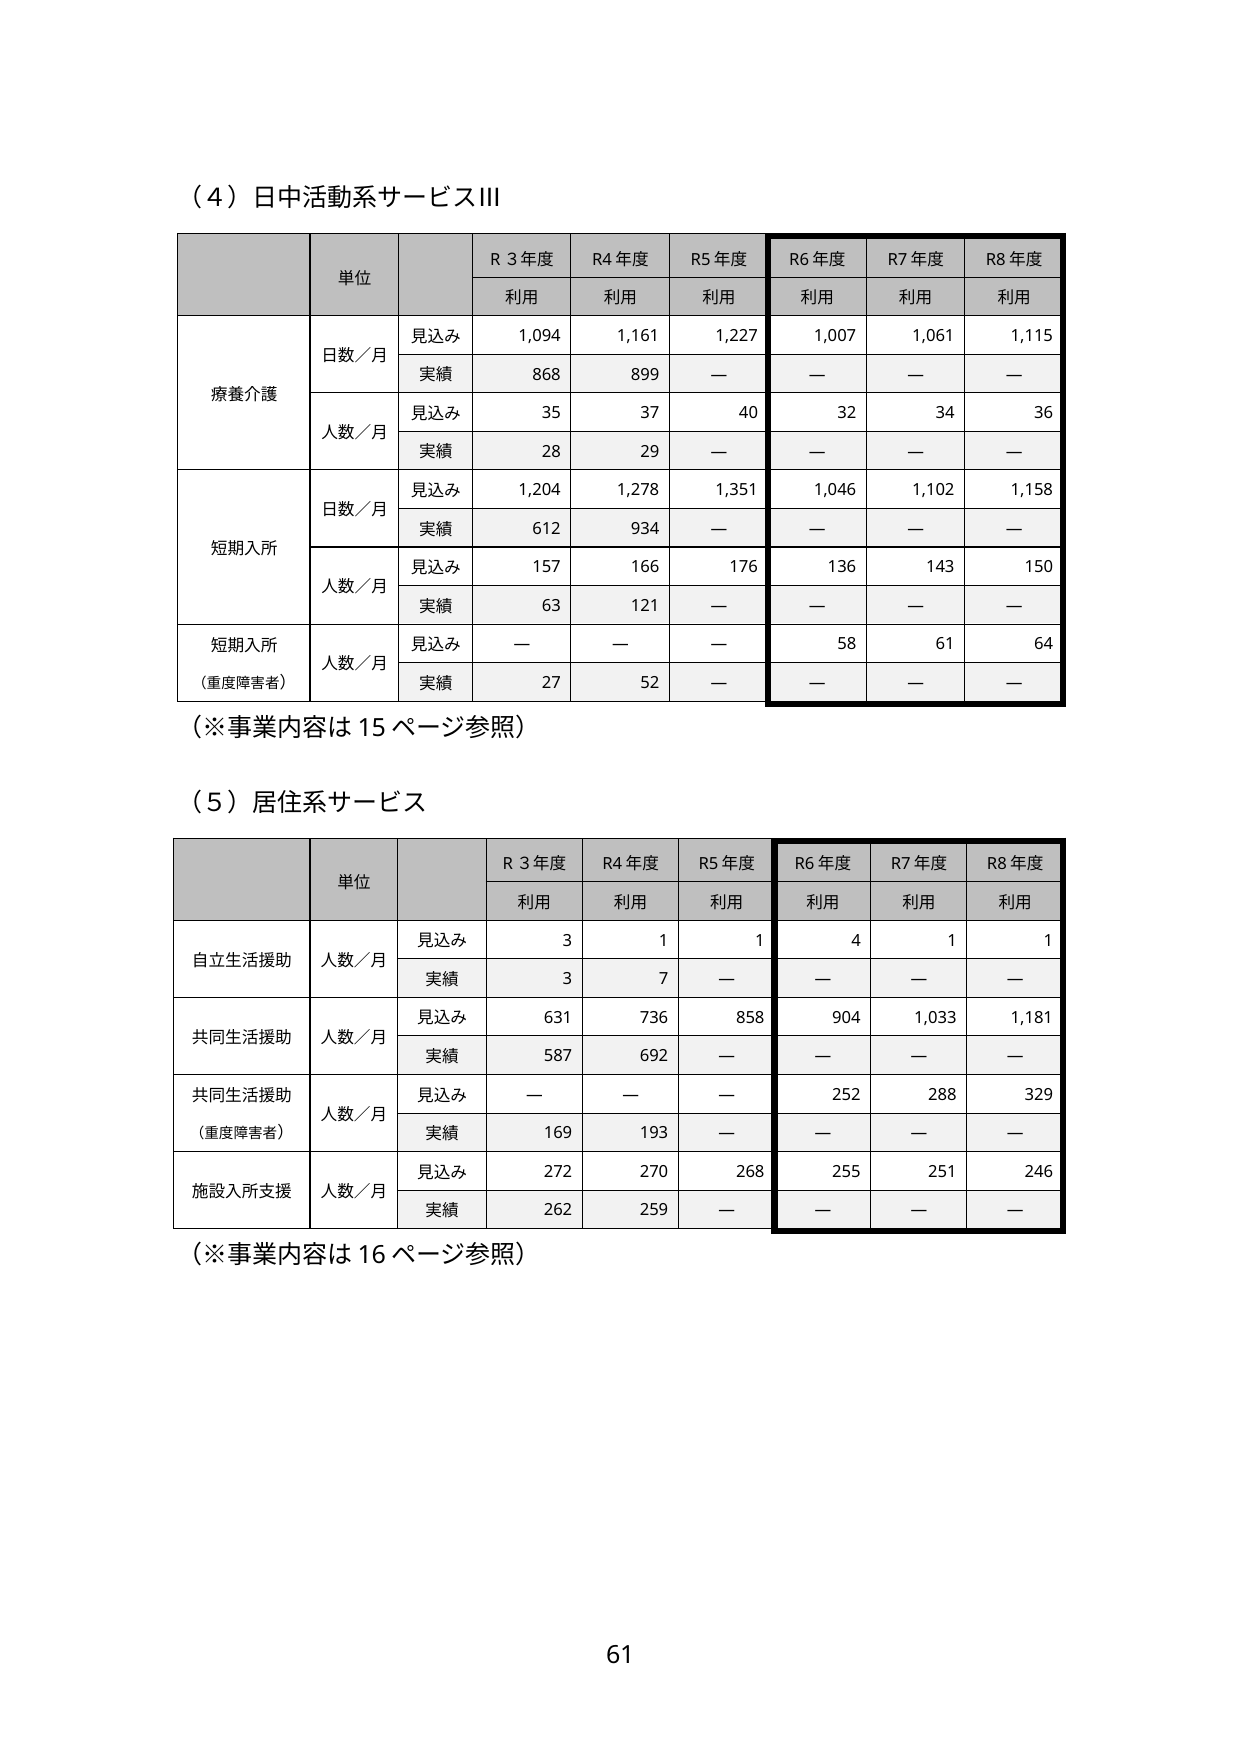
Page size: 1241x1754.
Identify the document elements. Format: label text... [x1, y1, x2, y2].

table_cell 268 [679, 1152, 771, 1189]
table_cell ― [967, 1114, 1060, 1151]
table_cell 利用 [487, 882, 582, 920]
table_cell 利用 [778, 882, 870, 920]
table_cell ― [867, 509, 964, 546]
table_cell 61 [867, 625, 964, 662]
table_cell 日数／月 [311, 470, 398, 546]
table_cell 人数／月 [311, 625, 398, 701]
table_cell 692 [583, 1036, 678, 1074]
table_cell ― [670, 663, 765, 701]
table_cell 1,278 [571, 470, 669, 508]
table_cell 利用 [867, 278, 964, 315]
table_cell ― [967, 1036, 1060, 1074]
table_cell 36 [965, 393, 1060, 431]
table_cell 252 [778, 1075, 870, 1112]
table_cell 1,115 [965, 316, 1060, 354]
table_cell ― [778, 1191, 870, 1228]
table_cell ― [670, 432, 765, 469]
table_cell 利用 [871, 882, 966, 920]
table_cell 169 [487, 1114, 582, 1151]
table_cell 1,007 [771, 316, 866, 354]
table_cell 1,227 [670, 316, 765, 354]
table_cell 32 [771, 393, 866, 431]
table_cell 1,033 [871, 998, 966, 1035]
table_header R4年度 [583, 839, 678, 881]
table_cell 利用 [679, 882, 771, 920]
table_cell 37 [571, 393, 669, 431]
table_cell 166 [571, 548, 669, 585]
table_cell 29 [571, 432, 669, 469]
table_cell 251 [871, 1152, 966, 1189]
table_header 単位 [311, 234, 398, 315]
table_header R7年度 [871, 844, 966, 881]
table_cell ― [571, 625, 669, 662]
table_cell 利用 [583, 882, 678, 920]
table_cell 1,204 [473, 470, 570, 508]
table_header R8年度 [967, 844, 1060, 881]
table_cell 実績 [399, 355, 472, 392]
table_cell 利用 [965, 278, 1060, 315]
table_cell ― [679, 959, 771, 997]
table_cell 実績 [398, 1036, 486, 1074]
table_cell 見込み [398, 1075, 486, 1112]
table_cell ― [670, 509, 765, 546]
table_cell ― [670, 586, 765, 623]
table_cell 270 [583, 1152, 678, 1189]
table_cell ― [965, 509, 1060, 546]
table_header R5年度 [670, 234, 765, 277]
table_cell 1,161 [571, 316, 669, 354]
table_cell 255 [778, 1152, 870, 1189]
table_cell ― [670, 355, 765, 392]
table_cell 共同生活援助 [174, 998, 309, 1074]
text （５）居住系サービス [177, 782, 1063, 819]
table_cell 見込み [399, 548, 472, 585]
table_header R8年度 [965, 239, 1060, 277]
table_cell 28 [473, 432, 570, 469]
table_cell ― [778, 1114, 870, 1151]
table_cell 587 [487, 1036, 582, 1074]
table_cell 1,094 [473, 316, 570, 354]
table_cell 34 [867, 393, 964, 431]
table_cell 1,061 [867, 316, 964, 354]
table_cell 64 [965, 625, 1060, 662]
table_header R4年度 [571, 234, 669, 277]
table_cell ― [679, 1191, 771, 1228]
table_cell 136 [771, 548, 866, 585]
table_cell 52 [571, 663, 669, 701]
table_cell 259 [583, 1191, 678, 1228]
table_cell 262 [487, 1191, 582, 1228]
table_cell 共同生活援助 （重度障害者） [174, 1075, 309, 1151]
table_cell 176 [670, 548, 765, 585]
table_cell 1,181 [967, 998, 1060, 1035]
table_cell 736 [583, 998, 678, 1035]
text （※事業内容は15ページ参照） [177, 707, 1063, 744]
table_header [178, 234, 309, 315]
table_cell 934 [571, 509, 669, 546]
table_cell 63 [473, 586, 570, 623]
table_cell 実績 [399, 663, 472, 701]
table_cell 利用 [771, 278, 866, 315]
table_cell ― [871, 959, 966, 997]
table_cell 実績 [399, 432, 472, 469]
table_cell ― [967, 959, 1060, 997]
table_cell ― [679, 1036, 771, 1074]
table_cell 246 [967, 1152, 1060, 1189]
table_header R３年度 [473, 234, 570, 277]
table_cell 実績 [399, 509, 472, 546]
table_cell ― [473, 625, 570, 662]
table_cell ― [771, 586, 866, 623]
table_cell 1 [871, 921, 966, 958]
table_cell ― [867, 355, 964, 392]
table_cell 4 [778, 921, 870, 958]
table_cell 人数／月 [311, 1075, 397, 1151]
table_cell ― [679, 1114, 771, 1151]
table_cell 利用 [473, 278, 570, 315]
table_cell 157 [473, 548, 570, 585]
table_cell ― [778, 959, 870, 997]
table_cell 見込み [399, 393, 472, 431]
table_cell 858 [679, 998, 771, 1035]
table_cell 329 [967, 1075, 1060, 1112]
table_cell 1,046 [771, 470, 866, 508]
table_cell 3 [487, 921, 582, 958]
table_cell 療養介護 [178, 316, 309, 469]
table_cell 施設入所支援 [174, 1152, 309, 1228]
table_cell ― [778, 1036, 870, 1074]
table_cell 実績 [398, 1114, 486, 1151]
table_cell 見込み [398, 1152, 486, 1189]
table_cell 3 [487, 959, 582, 997]
table_cell 7 [583, 959, 678, 997]
table_cell 899 [571, 355, 669, 392]
table_cell ― [965, 586, 1060, 623]
table_cell ― [867, 432, 964, 469]
table_cell 見込み [398, 998, 486, 1035]
table_cell 150 [965, 548, 1060, 585]
table_header 単位 [311, 839, 397, 920]
table_cell ― [871, 1191, 966, 1228]
table_cell 58 [771, 625, 866, 662]
table_cell 288 [871, 1075, 966, 1112]
table_cell ― [771, 509, 866, 546]
table_cell 短期入所 （重度障害者） [178, 625, 309, 701]
table_cell 見込み [399, 625, 472, 662]
table_cell 人数／月 [311, 1152, 397, 1228]
table_cell 人数／月 [311, 998, 397, 1074]
table_cell ― [670, 625, 765, 662]
table_cell 272 [487, 1152, 582, 1189]
table_cell 868 [473, 355, 570, 392]
table_cell 利用 [670, 278, 765, 315]
table_cell 見込み [399, 316, 472, 354]
table_cell 193 [583, 1114, 678, 1151]
table_cell ― [965, 432, 1060, 469]
table_header R３年度 [487, 839, 582, 881]
table_cell 1 [583, 921, 678, 958]
table_cell 143 [867, 548, 964, 585]
table_cell ― [679, 1075, 771, 1112]
table_header R5年度 [679, 839, 771, 881]
table_cell 利用 [967, 882, 1060, 920]
table_cell 40 [670, 393, 765, 431]
table_cell 実績 [398, 1191, 486, 1228]
table_header [398, 839, 486, 920]
table_header R7年度 [867, 239, 964, 277]
table_cell 35 [473, 393, 570, 431]
table_cell ― [871, 1114, 966, 1151]
table_cell ― [871, 1036, 966, 1074]
table_cell 見込み [398, 921, 486, 958]
table_cell 日数／月 [311, 316, 398, 392]
table_cell 27 [473, 663, 570, 701]
table_cell ― [583, 1075, 678, 1112]
table_cell 人数／月 [311, 548, 398, 623]
table_cell 631 [487, 998, 582, 1035]
table_cell ― [867, 663, 964, 701]
table_cell 1 [967, 921, 1060, 958]
table_cell 短期入所 [178, 470, 309, 623]
text （４）日中活動系サービスⅢ [177, 177, 1063, 215]
table_cell 見込み [399, 470, 472, 508]
table_cell 1,351 [670, 470, 765, 508]
table_cell 1,102 [867, 470, 964, 508]
table_cell 1 [679, 921, 771, 958]
table_cell 実績 [398, 959, 486, 997]
table_cell 612 [473, 509, 570, 546]
table_cell 人数／月 [311, 393, 398, 469]
table_cell 121 [571, 586, 669, 623]
table_cell ― [967, 1191, 1060, 1228]
table_header [399, 234, 472, 315]
table_cell ― [965, 355, 1060, 392]
table_cell ― [771, 355, 866, 392]
table_cell 実績 [399, 586, 472, 623]
text （※事業内容は16ページ参照） [177, 1234, 1063, 1272]
table_cell 自立生活援助 [174, 921, 309, 997]
table_cell 人数／月 [311, 921, 397, 997]
table_cell ― [965, 663, 1060, 701]
table_cell ― [487, 1075, 582, 1112]
table_header R6年度 [771, 239, 866, 277]
table_cell ― [771, 432, 866, 469]
table_header [174, 839, 309, 920]
table_cell ― [771, 663, 866, 701]
table_cell 利用 [571, 278, 669, 315]
table_cell 904 [778, 998, 870, 1035]
table_cell 1,158 [965, 470, 1060, 508]
table_header R6年度 [778, 844, 870, 881]
table_cell ― [867, 586, 964, 623]
